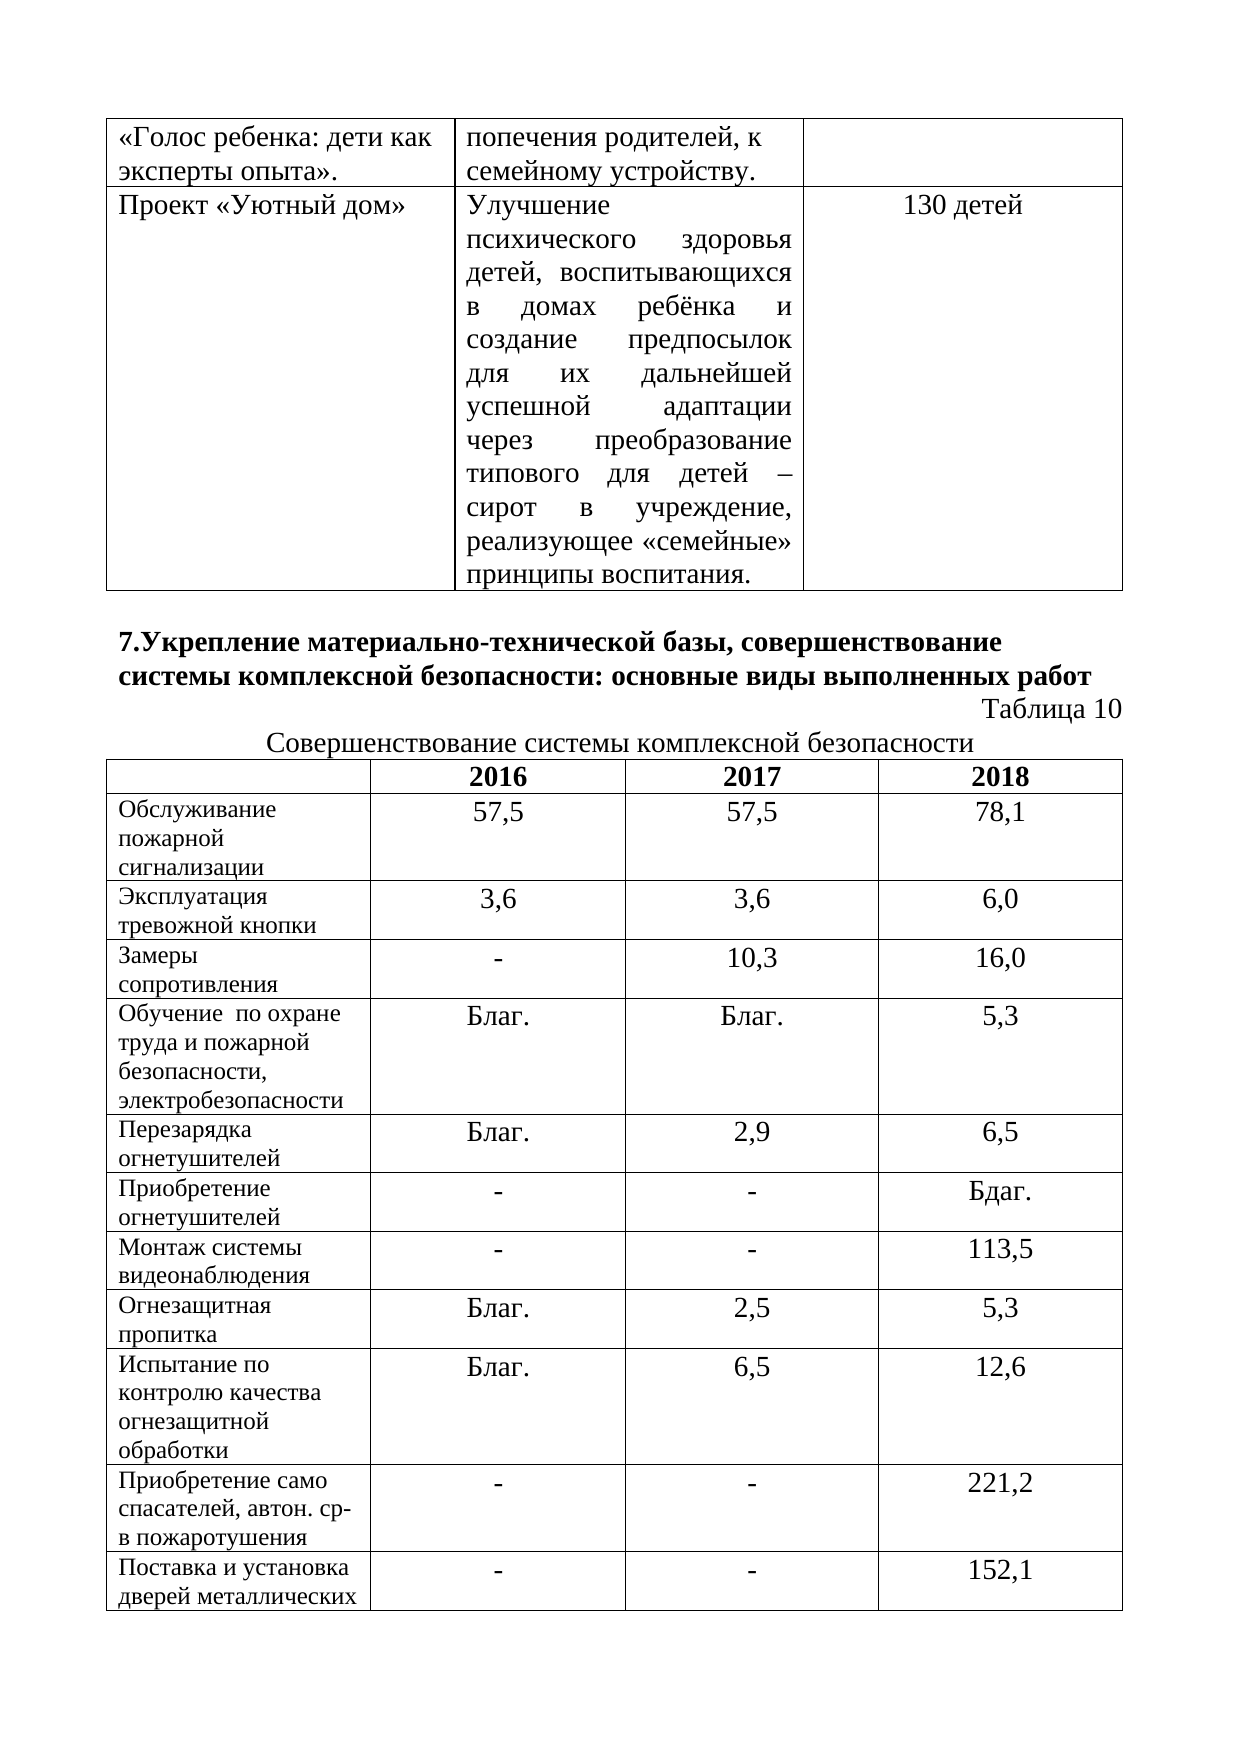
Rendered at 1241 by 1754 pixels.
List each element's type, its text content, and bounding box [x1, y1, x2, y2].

table_cell 57,5 [626, 794, 878, 880]
table_cell Перезарядка огнетушителей [107, 1115, 370, 1172]
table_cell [456, 119, 803, 186]
table_cell Проект «Уютный дом» [107, 187, 454, 590]
table_cell Благ. [371, 999, 625, 1113]
text Совершенствование системы комплексной безопасности [118, 725, 1122, 758]
table_cell Огнезащитная пропитка [107, 1290, 370, 1348]
table_header 2017 [626, 760, 878, 793]
table_cell Приобретение само спасателей, автон. ср-в пожаротушения [107, 1465, 370, 1551]
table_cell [804, 119, 1122, 186]
table_cell Бдаг. [879, 1173, 1122, 1231]
table_cell 78,1 [879, 794, 1122, 880]
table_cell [107, 1552, 370, 1609]
table_cell - [371, 1173, 625, 1231]
table_cell - [371, 940, 625, 997]
table_cell - [626, 1465, 878, 1551]
table_cell Благ. [371, 1290, 625, 1348]
table_cell 152,1 [879, 1552, 1122, 1609]
table_cell 2,5 [626, 1290, 878, 1348]
table_cell Эксплуатация тревожной кнопки [107, 881, 370, 939]
table_cell Замеры сопротивления [107, 940, 370, 997]
table_cell Обучение по охране труда и пожарной безопасности, электробезопасности [107, 999, 370, 1113]
table_cell - [626, 1173, 878, 1231]
table_cell Обслуживание пожарной сигнализации [107, 794, 370, 880]
table_cell Улучшение психического здоровья детей, воспитывающихся в домах ребёнка и создание предпосылок для их дальнейшей успешной адаптации через преобразование типового для детей – сирот в учреждение, реализующее «семейные» принципы воспитания. [456, 187, 803, 590]
table_cell 3,6 [626, 881, 878, 939]
table_header 2018 [879, 760, 1122, 793]
table_cell Благ. [371, 1115, 625, 1172]
table_cell Благ. [626, 999, 878, 1113]
table_cell 57,5 [371, 794, 625, 880]
table_cell 6,0 [879, 881, 1122, 939]
table_header [107, 760, 370, 793]
table_cell - [626, 1232, 878, 1289]
table_cell 113,5 [879, 1232, 1122, 1289]
table_header 2016 [371, 760, 625, 793]
table_cell 10,3 [626, 940, 878, 997]
table_cell Приобретение огнетушителей [107, 1173, 370, 1231]
table_cell Испытание по контролю качества огнезащитной обработки [107, 1349, 370, 1464]
table_cell - [371, 1232, 625, 1289]
table_cell 5,3 [879, 1290, 1122, 1348]
table_cell 5,3 [879, 999, 1122, 1113]
table_cell - [626, 1552, 878, 1609]
table_cell - [371, 1465, 625, 1551]
table_cell 221,2 [879, 1465, 1122, 1551]
table_cell Благ. [371, 1349, 625, 1464]
table_cell 3,6 [371, 881, 625, 939]
table_cell 16,0 [879, 940, 1122, 997]
table_cell 6,5 [626, 1349, 878, 1464]
text Таблица 10 [118, 691, 1122, 725]
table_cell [107, 119, 454, 186]
table_cell Монтаж системы видеонаблюдения [107, 1232, 370, 1289]
table_cell 6,5 [879, 1115, 1122, 1172]
text 7.Укрепление материально-технической базы, совершенствование системы комплексной безопасности: основные виды выполненных работ [118, 624, 1122, 691]
table_cell 2,9 [626, 1115, 878, 1172]
table_cell 130 детей [804, 187, 1122, 590]
table_cell 12,6 [879, 1349, 1122, 1464]
table_cell - [371, 1552, 625, 1609]
